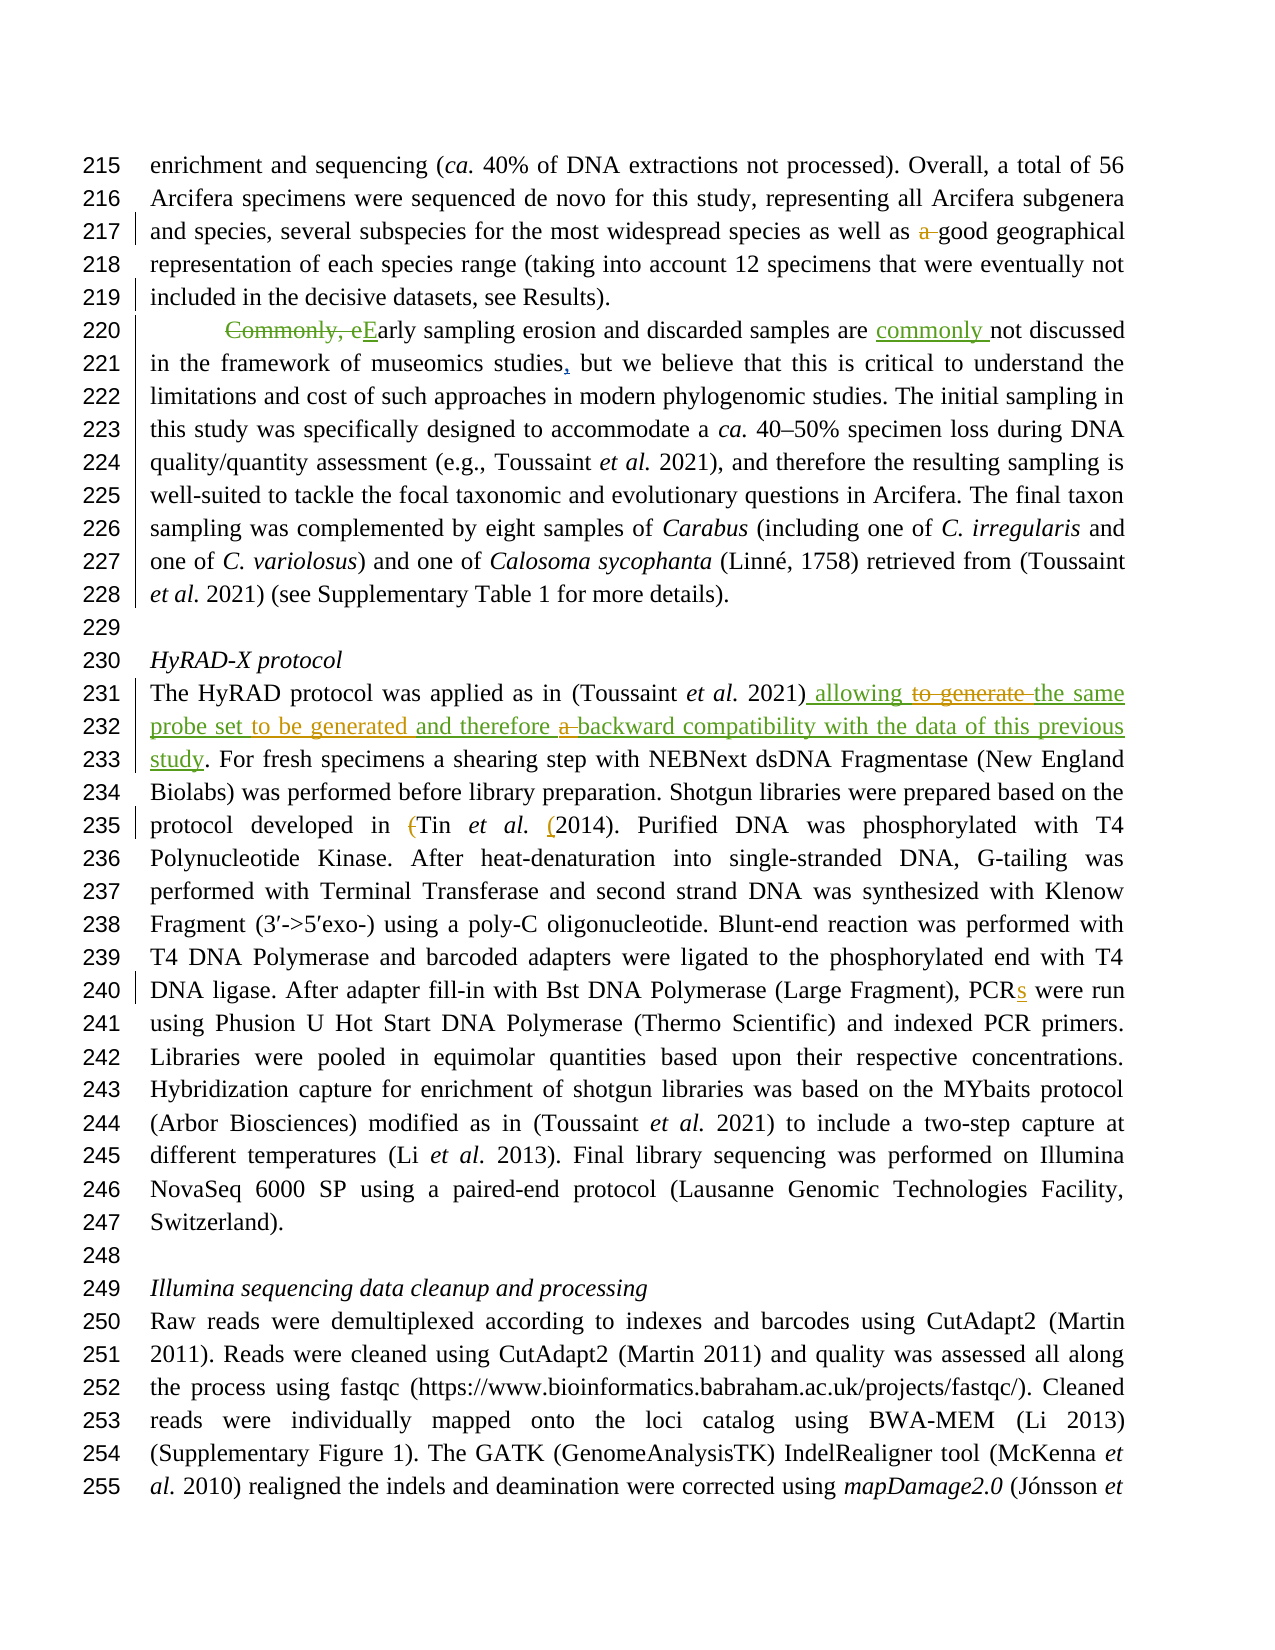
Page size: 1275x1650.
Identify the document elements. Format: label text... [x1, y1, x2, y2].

text arly sampling erosion and discarded samples are not discussed in the framework of museomics studies but we believe that this is critical to understand the limitations and cost of such approaches in modern phylogenomic studies. The initial sampling in this study was specifically designed to accommodate a ca. 40–50% specimen loss during DNA quality/quantity assessment (e.g., Toussaint et al. 2021), and therefore the resulting sampling is well-suited to tackle the focal taxonomic and evolutionary questions in Arcifera. The final taxon sampling was complemented by eight samples of Carabus (including one of C. irregularis and one of C. variolosus) and one of Calosoma sycophanta (Linné, 1758) retrieved from (Toussaint et al. 2021) (see Supplementary Table 1 for more details). [150, 315, 1125, 608]
text The HyRAD protocol was applied as in (Toussaint et al. 2021). For fresh specimens a shearing step with NEBNext dsDNA Fragmentase (New England Biolabs) was performed before library preparation. Shotgun libraries were prepared based on the protocol developed in Tin et al. 2014). Purified DNA was phosphorylated with T4 Polynucleotide Kinase. After heat-denaturation into single-stranded DNA, G-tailing was performed with Terminal Transferase and second strand DNA was synthesized with Klenow Fragment (3ʹ->5ʹexo-) using a poly-C oligonucleotide. Blunt-end reaction was performed with T4 DNA Polymerase and barcoded adapters were ligated to the phosphorylated end with T4 DNA ligase. After adapter fill-in with Bst DNA Polymerase (Large Fragment), PCR were run using Phusion U Hot Start DNA Polymerase (Thermo Scientific) and indexed PCR primers. Libraries were pooled in equimolar quantities based upon their respective concentrations. Hybridization capture for enrichment of shotgun libraries was based on the MYbaits protocol (Arbor Biosciences) modified as in (Toussaint et al. 2021) to include a two-step capture at different temperatures (Li et al. 2013). Final library sequencing was performed on Illumina NovaSeq 6000 SP using a paired-end protocol (Lausanne Genomic Technologies Facility, Switzerland). [150, 737, 1125, 1235]
text HyRAD-X protocol [150, 645, 1125, 674]
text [150, 150, 1125, 311]
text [150, 1306, 1125, 1499]
text Illumina sequencing data cleanup and processing [150, 1273, 1125, 1301]
